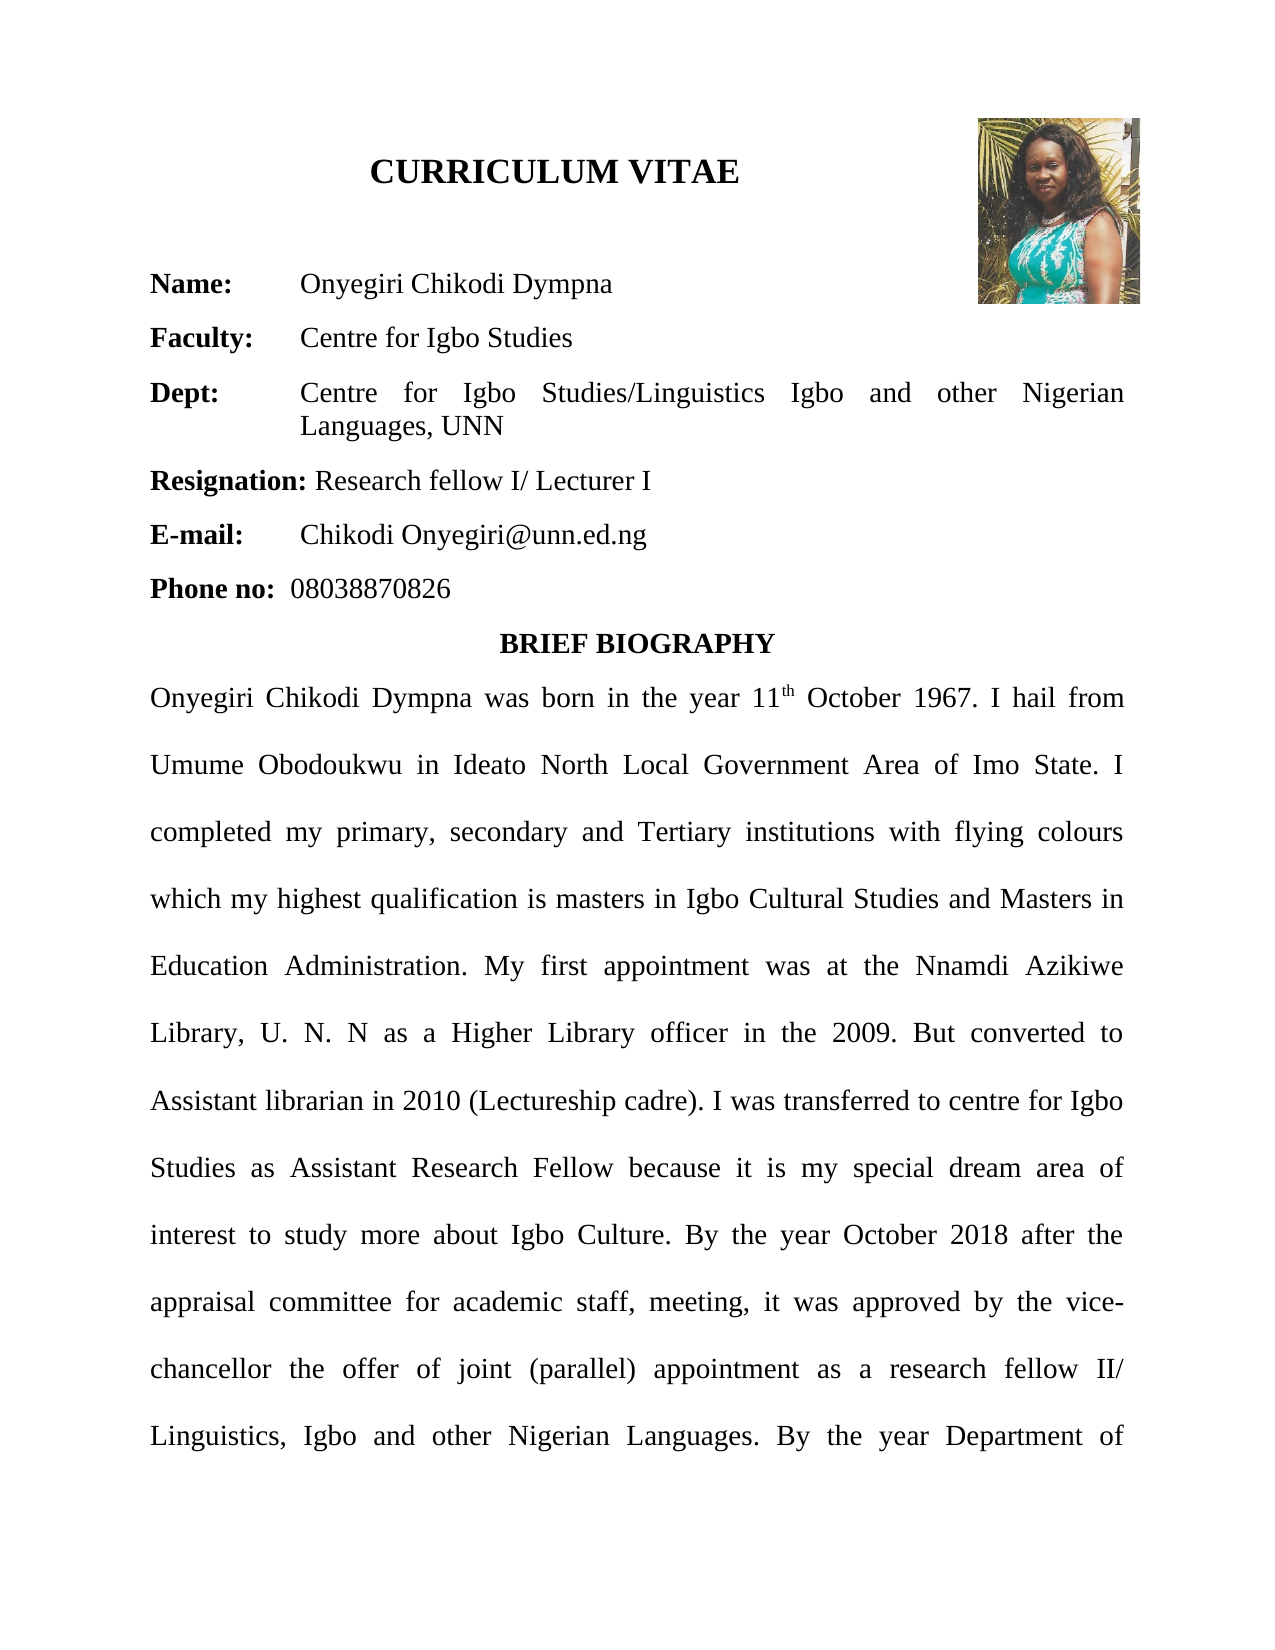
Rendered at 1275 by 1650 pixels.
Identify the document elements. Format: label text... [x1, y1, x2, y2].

text Phone no: 08038870826 [150, 571, 1125, 605]
picture [978, 118, 1141, 304]
text BRIEF BIOGRAPHY [150, 626, 1125, 659]
text CURRICULUM VITAE [150, 150, 1125, 191]
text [150, 680, 1125, 1452]
text Resignation: Research fellow I/ Lecturer I [150, 463, 1125, 496]
text Dept: Centre for Igbo Studies/Linguistics Igbo and other Nigerian Languages, UNN [150, 375, 1125, 442]
text Name: Onyegiri Chikodi Dympna [150, 266, 1125, 299]
text Faculty: Centre for Igbo Studies [150, 320, 1125, 354]
text E-mail: Chikodi Onyegiri@unn.ed.ng [150, 517, 1125, 551]
